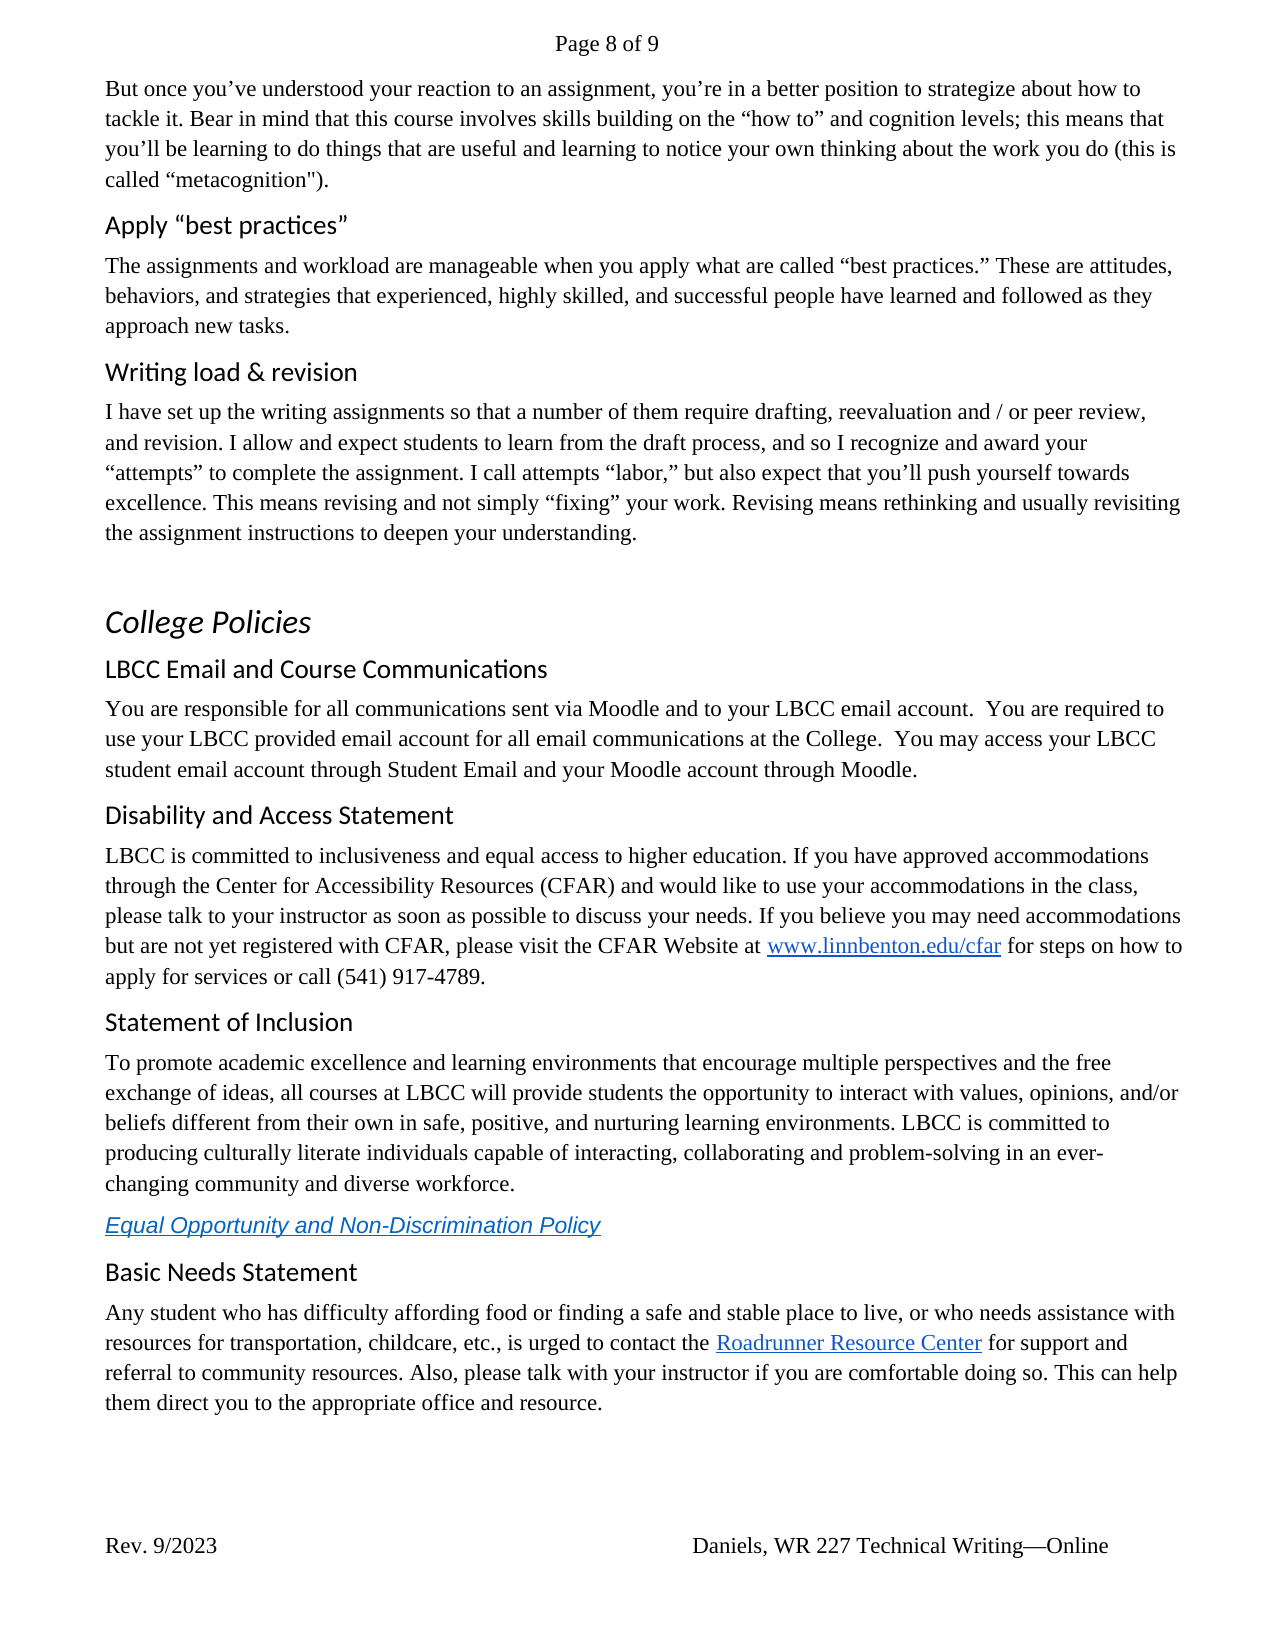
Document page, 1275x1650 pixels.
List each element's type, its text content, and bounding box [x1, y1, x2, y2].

subtitle Statement of Inclusion [105, 1005, 1185, 1038]
subtitle LBCC Email and Course Communications [105, 652, 1185, 685]
text Any student who has difficulty affording food or finding a safe and stable place to live, or who needs assistance with resources for transportation, childcare, etc., is urged to contact the Roadrunner Resource Center for support and referral to community resources. Also, please talk with your instructor if you are comfortable doing so. This can help them direct you to the appropriate office and resource. [105, 1298, 1185, 1416]
subtitle Basic Needs Statement [105, 1255, 1185, 1288]
text The assignments and workload are manageable when you apply what are called “best practices.” These are attitudes, behaviors, and strategies that experienced, highly skilled, and successful people have learned and followed as they approach new tasks. [105, 252, 1185, 338]
text But once you’ve understood your reaction to an assignment, you’re in a better position to strategize about how to tackle it. Bear in mind that this course involves skills building on the “how to” and cognition levels; this means that you’ll be learning to do things that are useful and learning to notice your own thinking about the work you do (this is called “metacognition"). [105, 75, 1185, 192]
text To promote academic excellence and learning environments that encourage multiple perspectives and the free exchange of ideas, all courses at LBCC will provide students the opportunity to interact with values, opinions, and/or beliefs different from their own in safe, positive, and nurturing learning environments. LBCC is committed to producing culturally literate individuals capable of interacting, collaborating and problem-solving in an ever-changing community and diverse workforce. [105, 1049, 1185, 1196]
text LBCC is committed to inclusiveness and equal access to higher education. If you have approved accommodations through the Center for Accessibility Resources (CFAR) and would like to use your accommodations in the class, please talk to your instructor as soon as possible to discuss your needs. If you believe you may need accommodations but are not yet registered with CFAR, please visit the CFAR Website at www.linnbenton.edu/cfar for steps on how to apply for services or call (541) 917-4789. [105, 842, 1185, 989]
subtitle College Policies [105, 601, 1185, 641]
text I have set up the writing assignments so that a number of them require drafting, reevaluation and / or peer review, and revision. I allow and expect students to learn from the draft process, and so I recognize and award your “attempts” to complete the assignment. I call attempts “labor,” but also expect that you’ll push yourself towards excellence. This means revising and not simply “fixing” your work. Revising means rethinking and usually revisiting the assignment instructions to deepen your understanding. [105, 398, 1185, 546]
text Equal Opportunity and Non-Discrimination Policy [105, 1212, 1185, 1239]
subtitle Disability and Access Statement [105, 798, 1185, 831]
text You are responsible for all communications sent via Moodle and to your LBCC email account. You are required to use your LBCC provided email account for all email communications at the College. You may access your LBCC student email account through Student Email and your Moodle account through Moodle. [105, 695, 1185, 782]
subtitle Apply “best practices” [105, 208, 1185, 241]
subtitle Writing load & revision [105, 355, 1185, 388]
